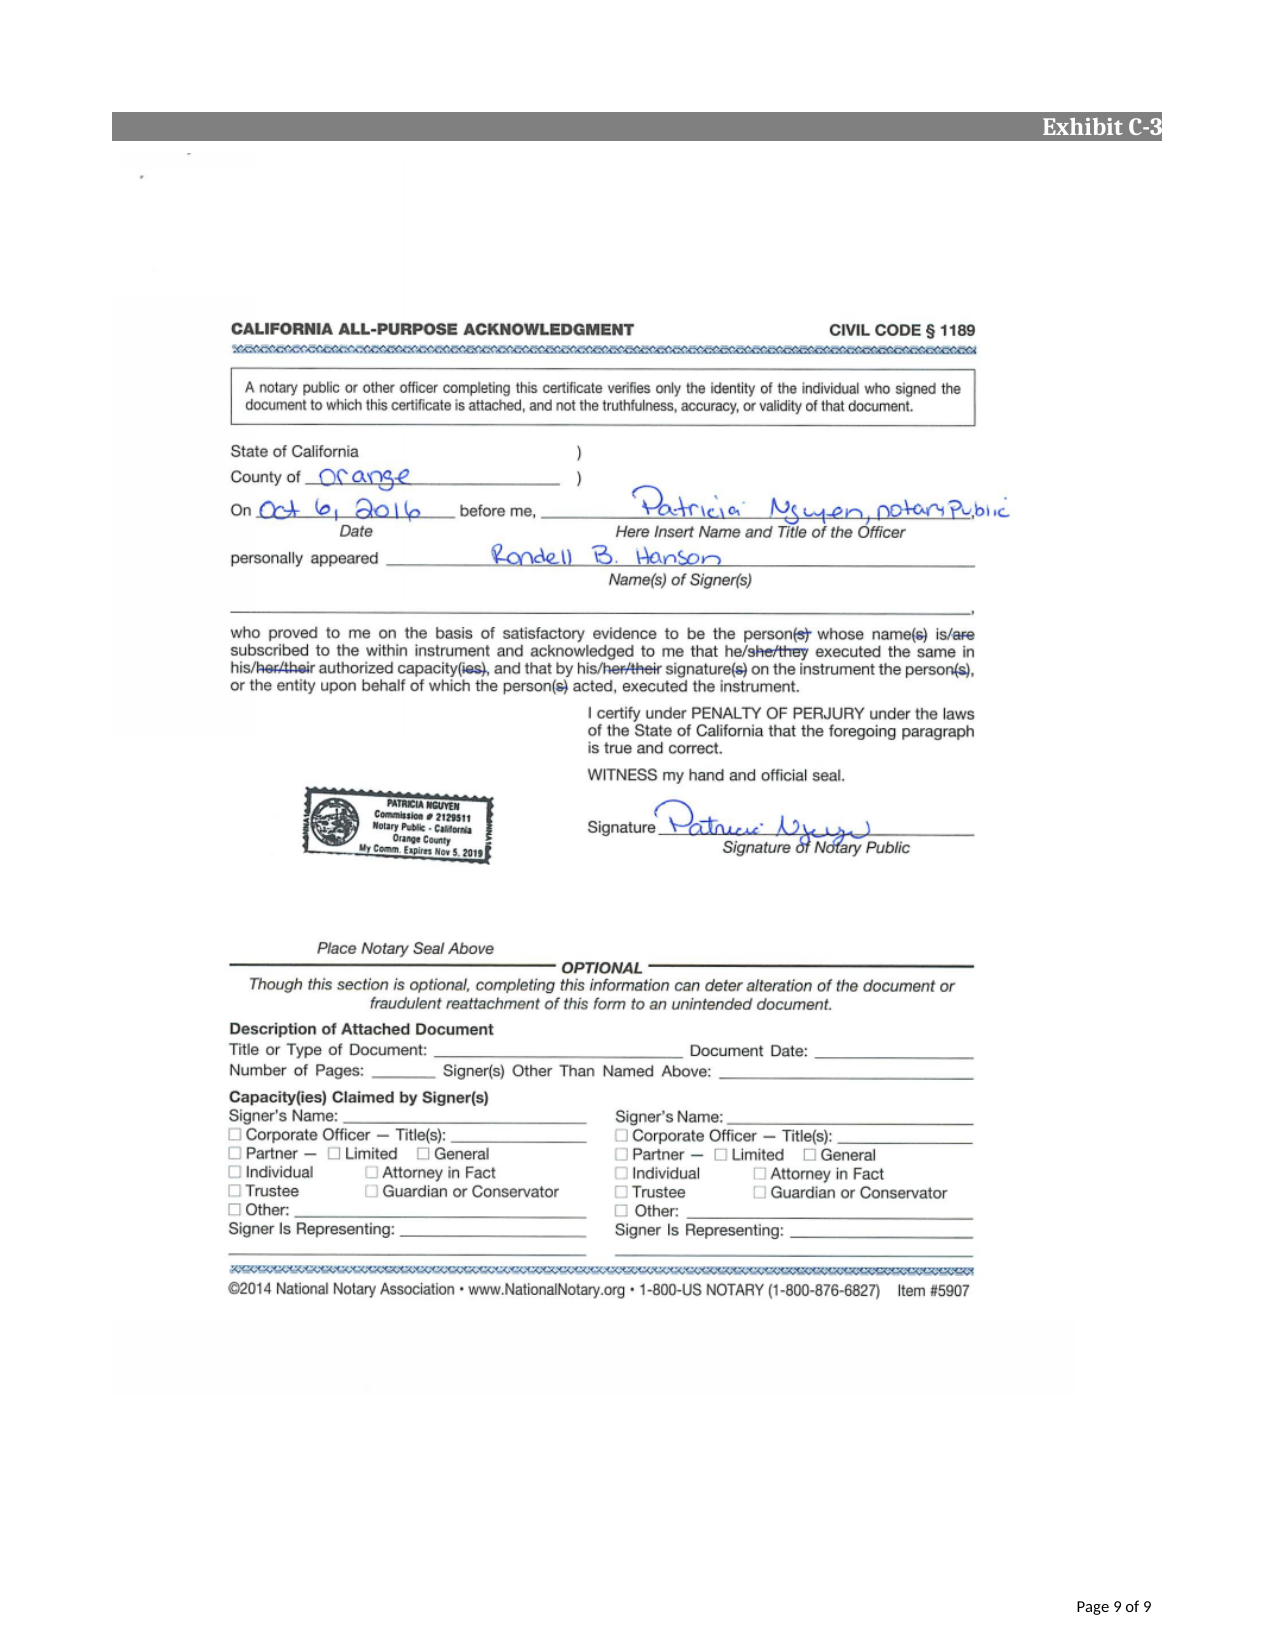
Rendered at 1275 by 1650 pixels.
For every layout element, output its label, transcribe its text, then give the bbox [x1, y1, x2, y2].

text Exhibit C-3 [112, 112, 1162, 141]
picture [112, 153, 1075, 1396]
